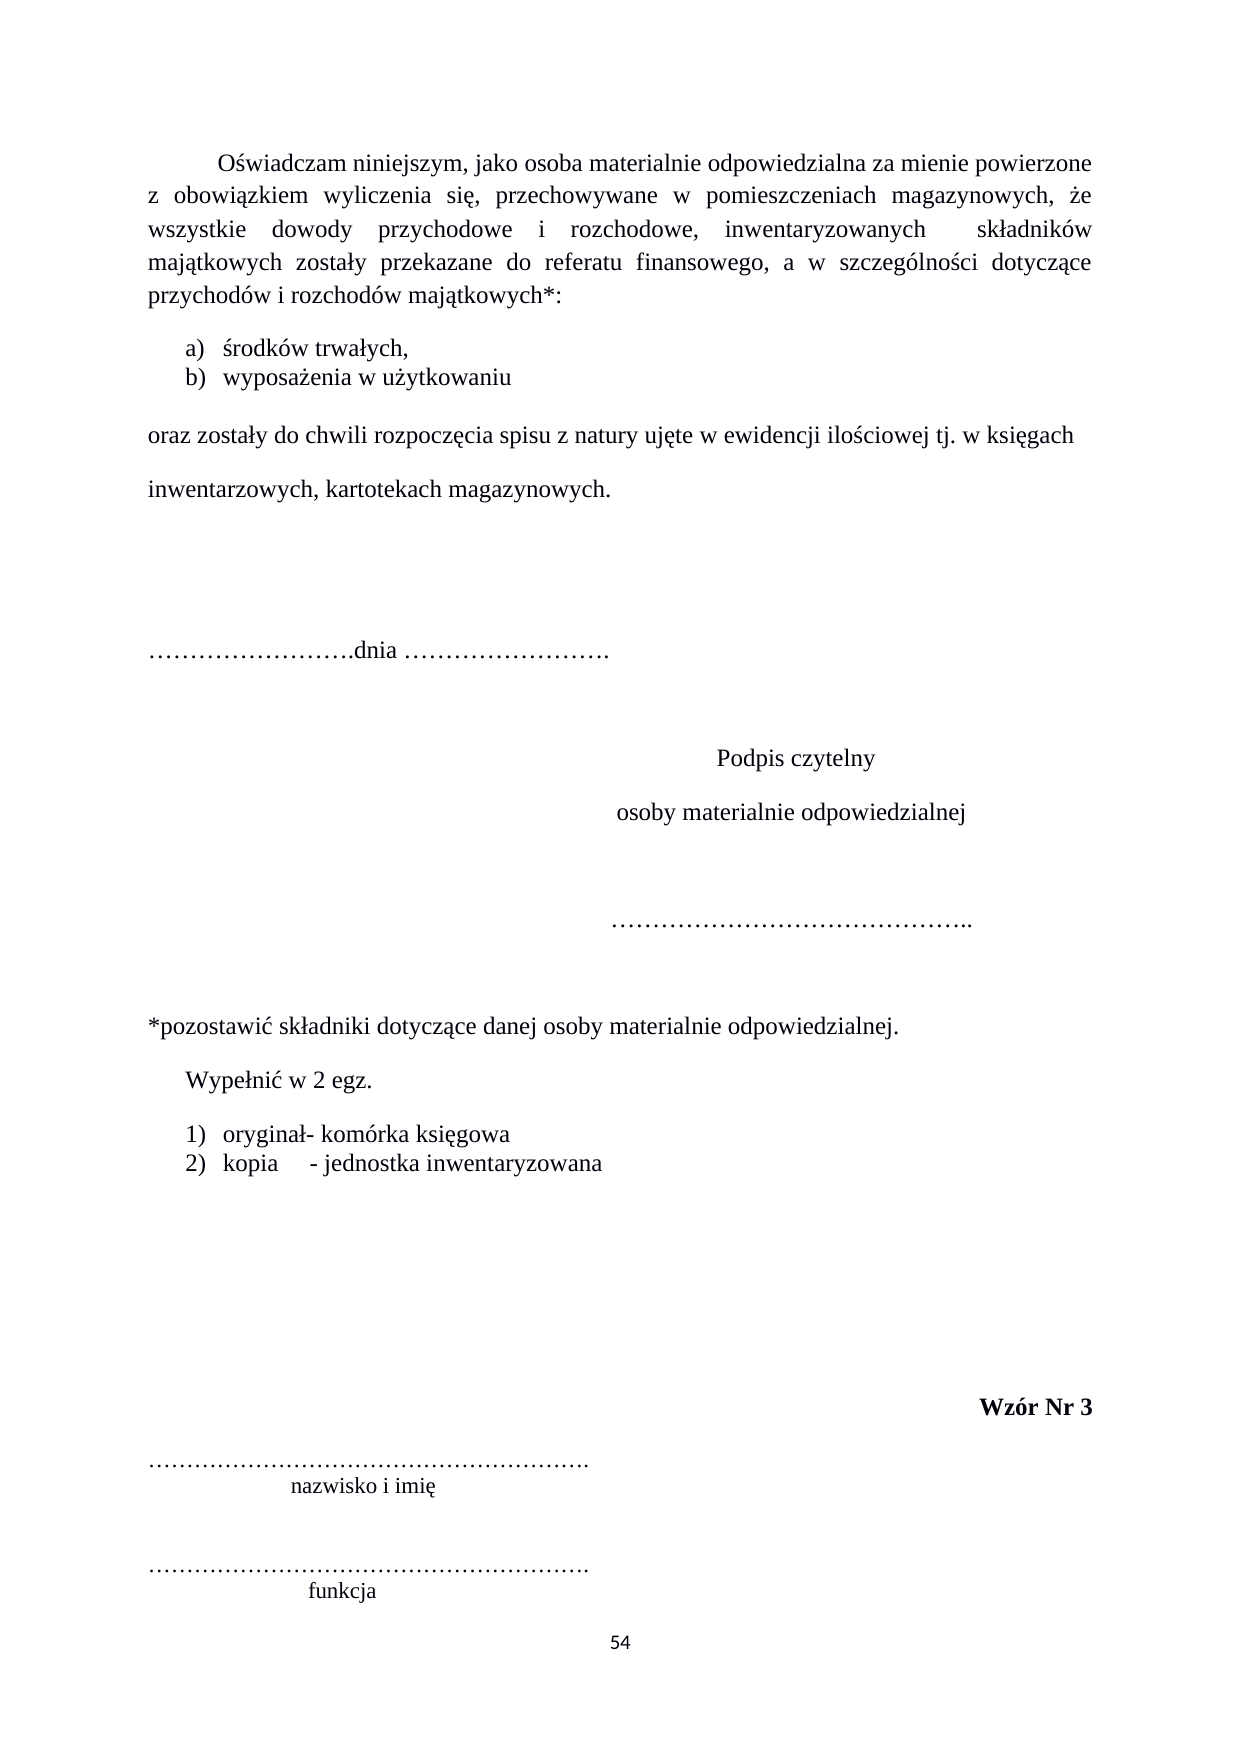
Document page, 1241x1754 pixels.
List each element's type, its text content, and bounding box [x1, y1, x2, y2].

text Podpis czytelny [148, 743, 1093, 772]
text Wzór Nr 3 [148, 1392, 1093, 1421]
text Wypełnić w 2 egz. [148, 1065, 1093, 1094]
list wyposażenia w użytkowaniu [185, 362, 1093, 391]
text osoby materialnie odpowiedzialnej [148, 797, 1093, 826]
text …………………………………………………. [148, 1551, 1093, 1578]
text *pozostawić składniki dotyczące danej osoby materialnie odpowiedzialnej. [148, 1011, 1093, 1040]
text …………………………………….. [148, 904, 1093, 932]
list oryginał- komórka księgowa [185, 1119, 1093, 1148]
list środków trwałych, [185, 333, 1093, 362]
text …………………………………………………. [148, 1446, 1093, 1472]
list kopia - jednostka inwentaryzowana [185, 1148, 1093, 1177]
text funkcja [148, 1578, 1093, 1604]
text Oświadczam niniejszym, jako osoba materialnie odpowiedzialna za mienie powierzone z obowiązkiem wyliczenia się, przechowywane w pomieszczeniach magazynowych, że wszystkie dowody przychodowe i rozchodowe, inwentaryzowanych składników majątkowych zostały przekazane do referatu finansowego, a w szczególności dotyczące przychodów i rozchodów majątkowych*: [148, 148, 1093, 308]
text inwentarzowych, kartotekach magazynowych. [148, 474, 1093, 502]
text …………………….dnia ……………………. [148, 635, 1093, 664]
text nazwisko i imię [148, 1472, 1093, 1498]
text oraz zostały do chwili rozpoczęcia spisu z natury ujęte w ewidencji ilościowej tj. w księgach [148, 420, 1093, 448]
